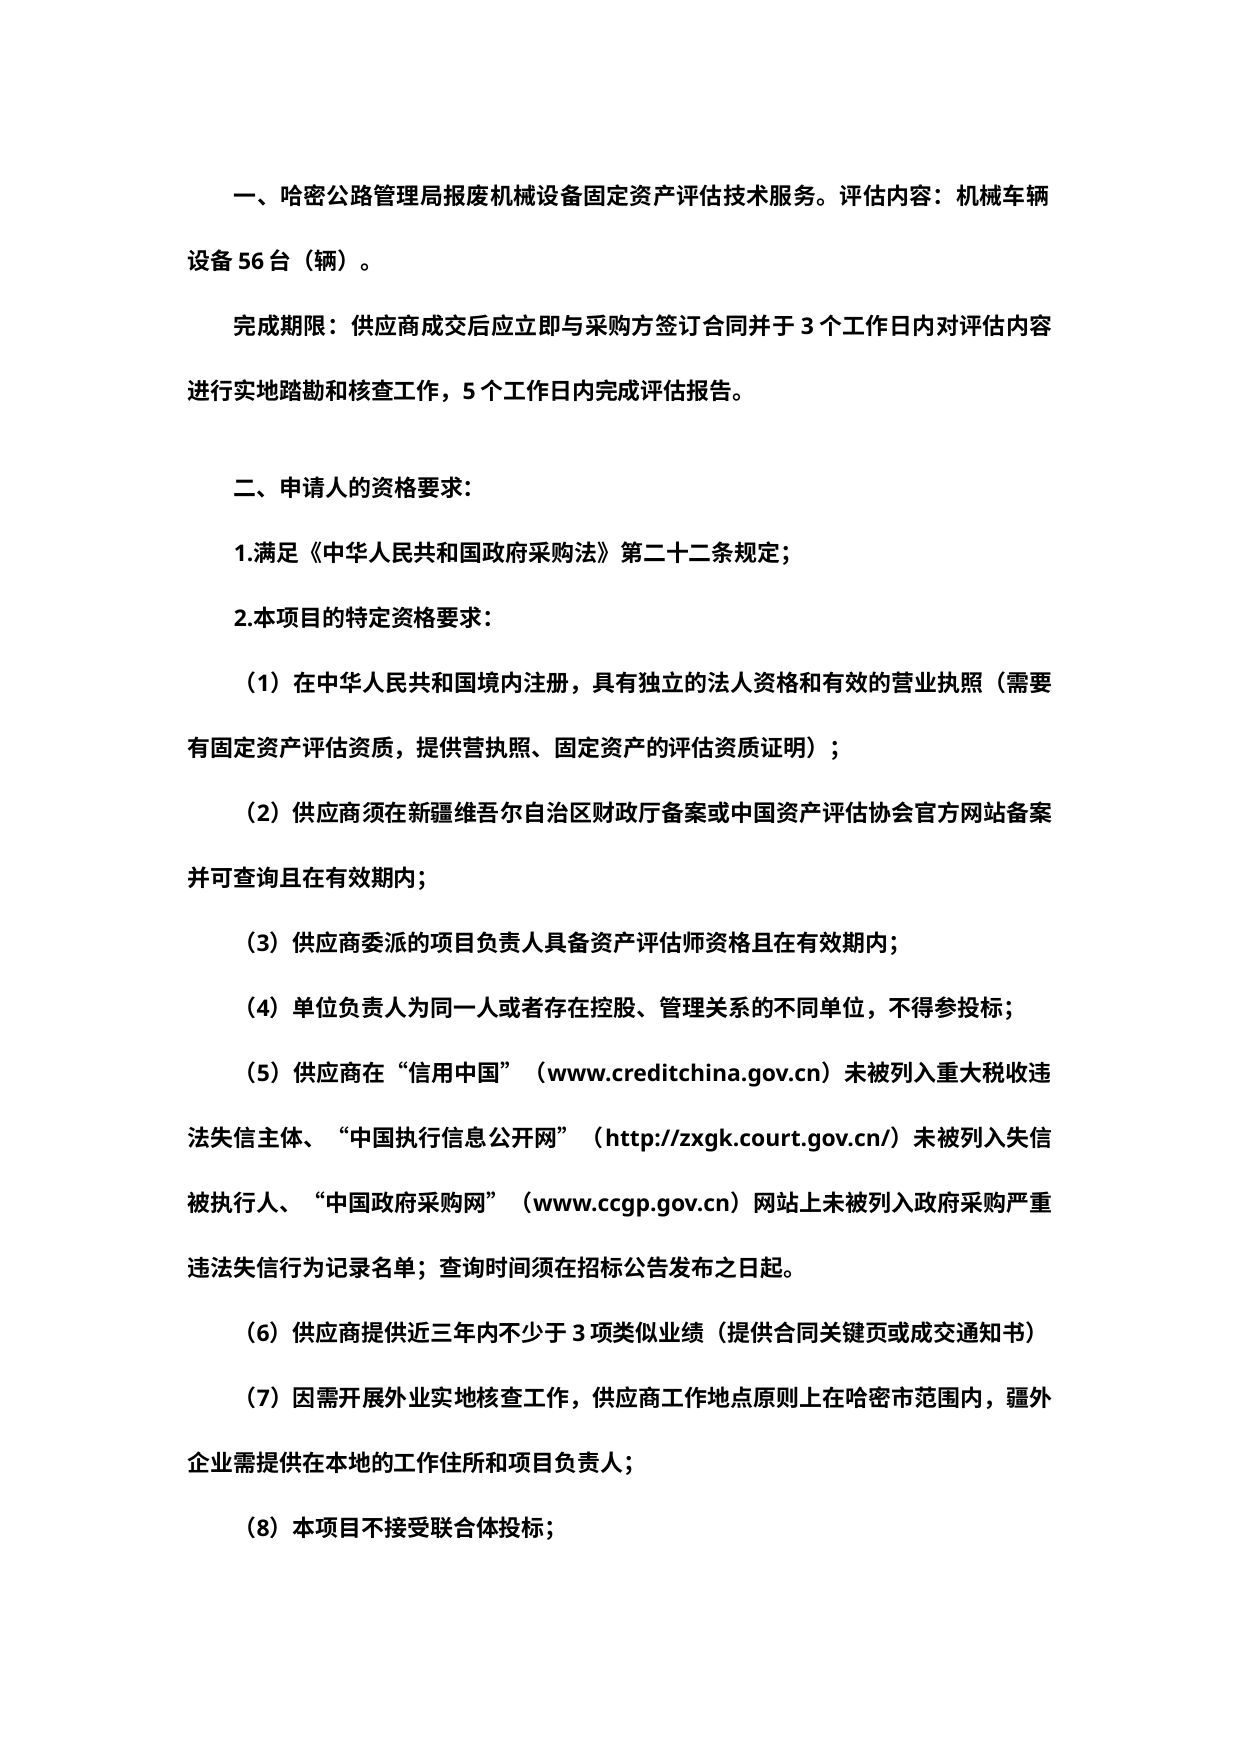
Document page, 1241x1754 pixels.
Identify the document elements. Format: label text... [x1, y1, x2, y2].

text （8）本项目不接受联合体投标； [187, 1494, 1053, 1559]
text （5）供应商在“信用中国”（www.creditchina.gov.cn）未被列入重大税收违法失信主体、“中国执行信息公开网”（http://zxgk.court.gov.cn/）未被列入失信被执行人、“中国政府采购网”（www.ccgp.gov.cn）网站上未被列入政府采购严重违法失信行为记录名单；查询时间须在招标公告发布之日起。 [187, 1039, 1053, 1299]
text 二、申请人的资格要求： [187, 454, 1053, 519]
text 1.满足《中华人民共和国政府采购法》第二十二条规定； [187, 519, 1053, 584]
text 一、哈密公路管理局报废机械设备固定资产评估技术服务。评估内容：机械车辆设备56台（辆）。 [187, 162, 1053, 292]
text 2.本项目的特定资格要求： [187, 584, 1053, 649]
text （1）在中华人民共和国境内注册，具有独立的法人资格和有效的营业执照（需要有固定资产评估资质，提供营执照、固定资产的评估资质证明）； [187, 649, 1053, 779]
text （7）因需开展外业实地核查工作，供应商工作地点原则上在哈密市范围内，疆外企业需提供在本地的工作住所和项目负责人； [187, 1364, 1053, 1494]
text 完成期限：供应商成交后应立即与采购方签订合同并于3个工作日内对评估内容进行实地踏勘和核查工作，5个工作日内完成评估报告。 [187, 292, 1053, 422]
text （2）供应商须在新疆维吾尔自治区财政厅备案或中国资产评估协会官方网站备案并可查询且在有效期内； [187, 779, 1053, 909]
text （4）单位负责人为同一人或者存在控股、管理关系的不同单位，不得参投标； [187, 974, 1053, 1039]
text （3）供应商委派的项目负责人具备资产评估师资格且在有效期内； [187, 909, 1053, 974]
text （6）供应商提供近三年内不少于3项类似业绩（提供合同关键页或成交通知书） [187, 1299, 1053, 1364]
